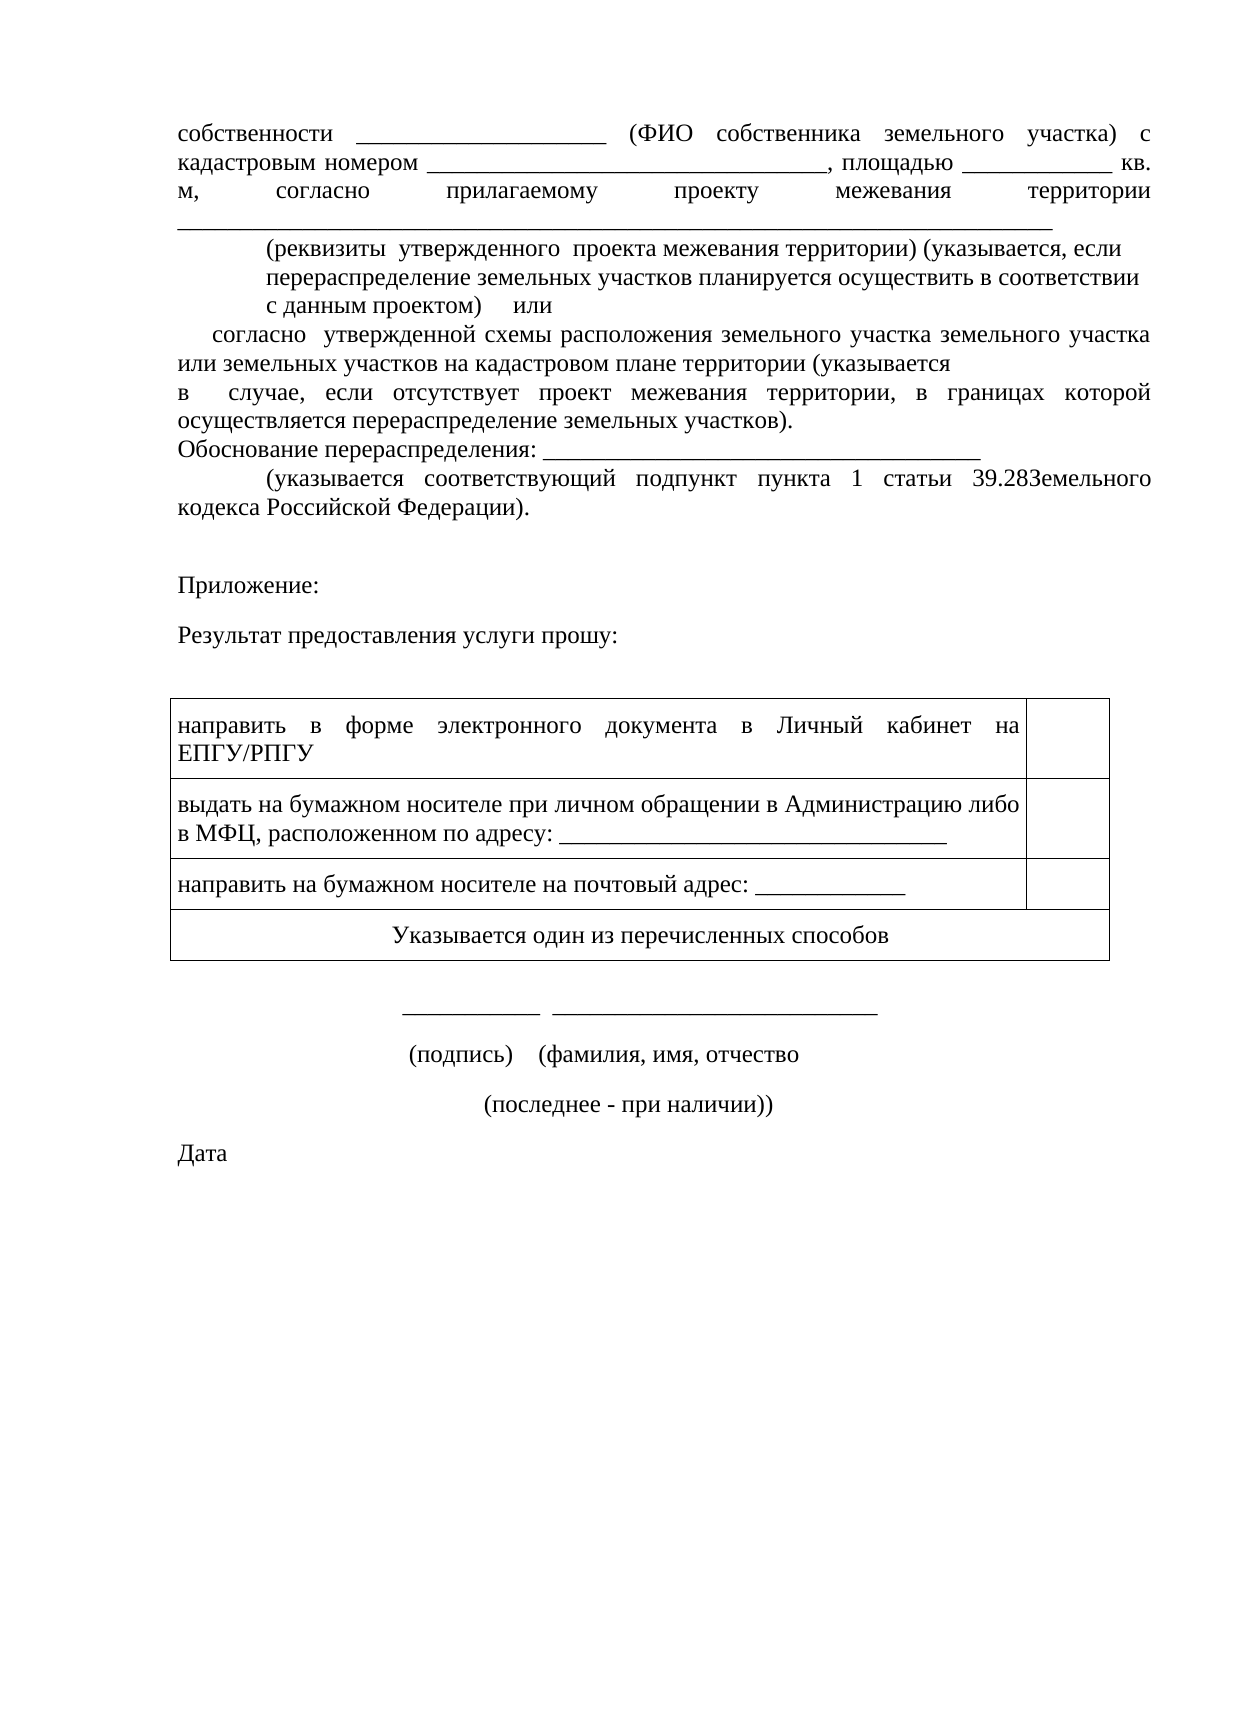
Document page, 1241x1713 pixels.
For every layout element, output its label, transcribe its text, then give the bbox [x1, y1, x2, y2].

text с данным проектом) или [177, 291, 1152, 319]
text Обоснование перераспределения: ___________________________________ [177, 434, 1152, 463]
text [177, 118, 1152, 233]
text (указывается соответствующий подпункт пункта 1 статьи 39.28Земельного кодекса Российской Федерации). [177, 463, 1152, 521]
text Приложение: [177, 570, 1152, 599]
text (реквизиты утвержденного проекта межевания территории) (указывается, если [177, 233, 1152, 262]
text в случае, если отсутствует проект межевания территории, в границах которой осуществляется перераспределение земельных участков). [177, 377, 1152, 434]
text Дата [177, 1138, 1152, 1167]
table_cell Указывается один из перечисленных способов [171, 910, 1109, 960]
text перераспределение земельных участков планируется осуществить в соответствии [177, 262, 1152, 291]
text Результат предоставления услуги прошу: [177, 620, 1152, 648]
table_cell [1027, 859, 1109, 909]
text (подпись) (фамилия, имя, отчество [177, 1039, 1152, 1068]
table_header [1027, 699, 1109, 778]
text (последнее - при наличии)) [177, 1089, 1152, 1117]
table_header направить в форме электронного документа в Личный кабинет на ЕПГУ/РПГУ [171, 699, 1026, 778]
table_cell [1027, 779, 1109, 858]
text ___________ __________________________ [177, 989, 1152, 1018]
text согласно утвержденной схемы расположения земельного участка земельного участка или земельных участков на кадастровом плане территории (указывается [177, 319, 1152, 377]
table_cell выдать на бумажном носителе при личном обращении в Администрацию либо в МФЦ, расположенном по адресу: _______________________________ [171, 779, 1026, 858]
table_cell направить на бумажном носителе на почтовый адрес: ____________ [171, 859, 1026, 909]
